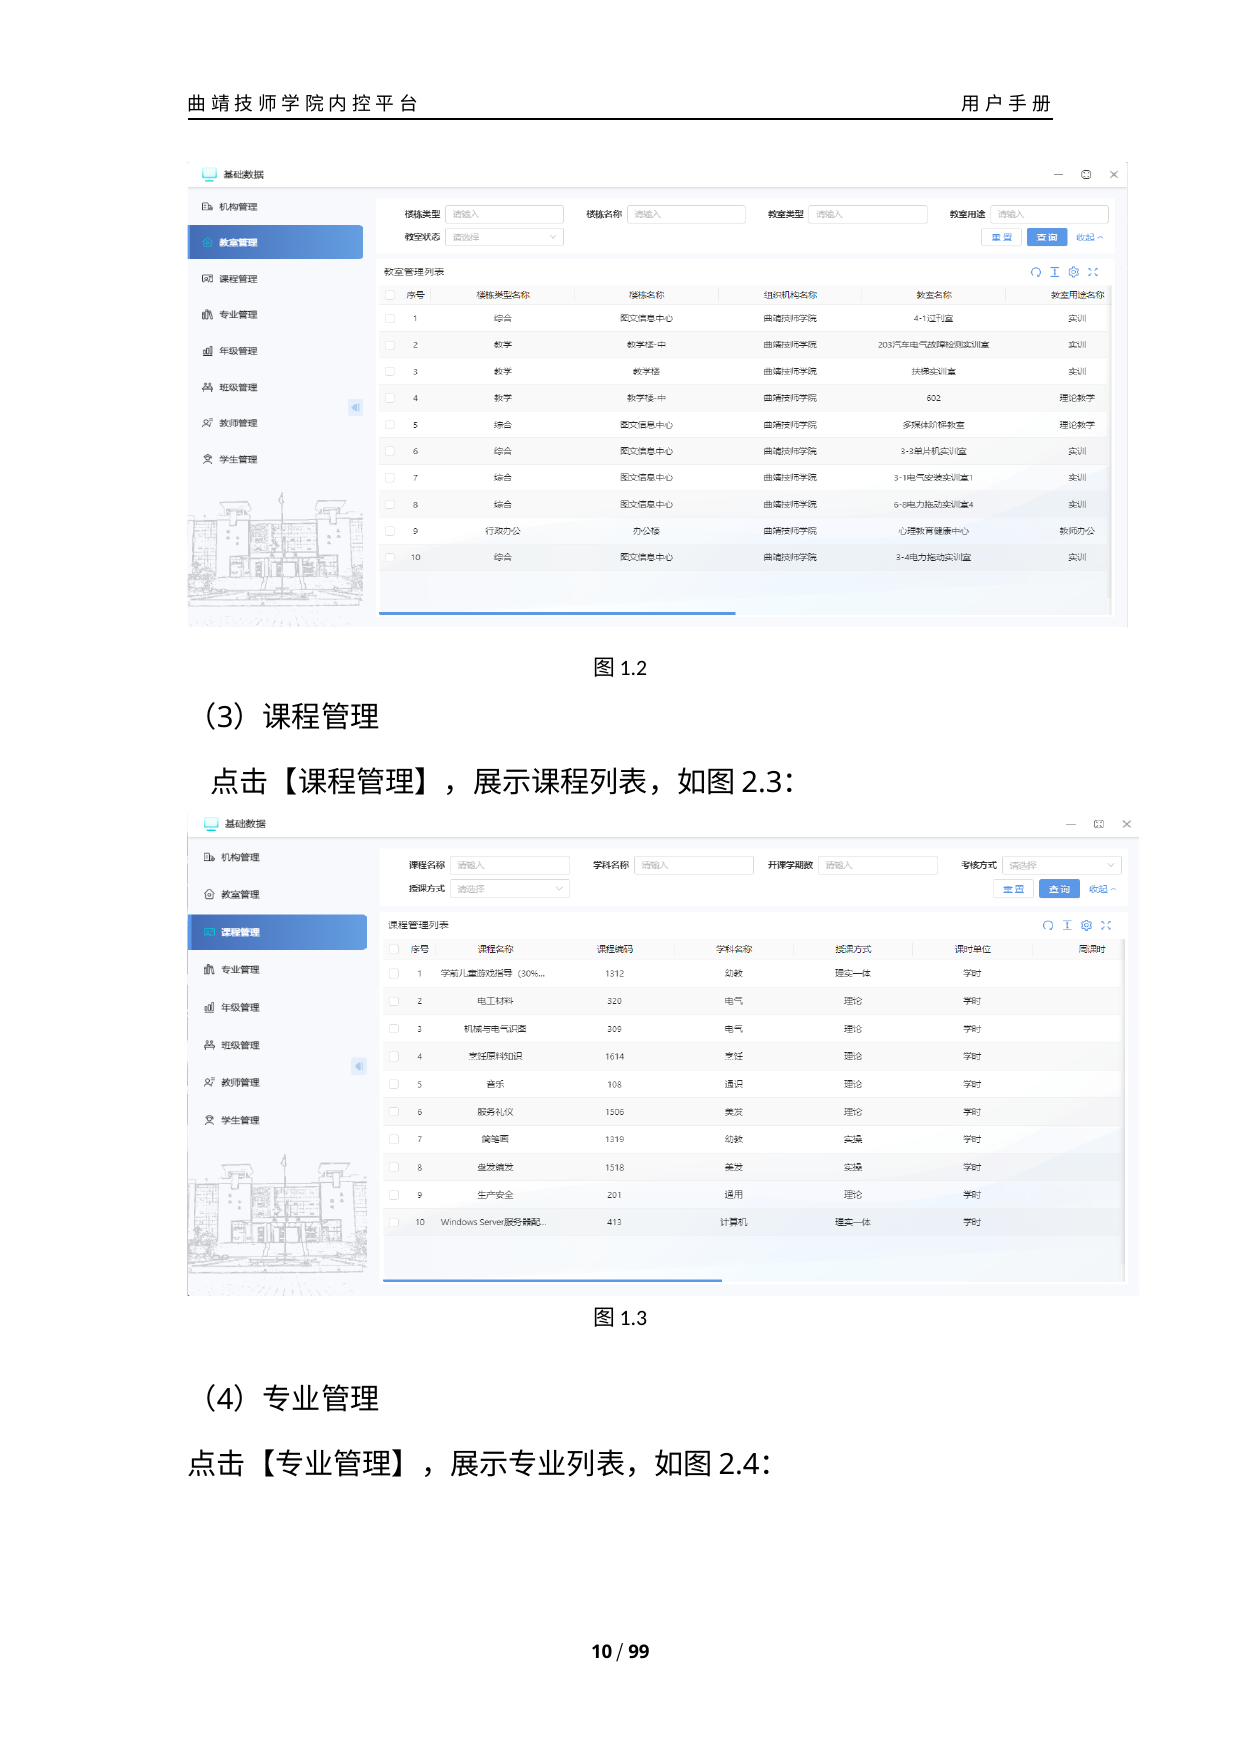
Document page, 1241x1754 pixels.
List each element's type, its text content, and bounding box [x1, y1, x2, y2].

text 点击【专业管理】，展示专业列表，如图2.4： [187, 1429, 1053, 1494]
list 专业管理 [187, 1364, 1053, 1429]
picture [187, 162, 1128, 627]
text 点击【课程管理】，展示课程列表，如图2.3： [187, 747, 1053, 812]
picture [187, 812, 1140, 1296]
text 图1.3 [187, 1299, 1053, 1332]
list 课程管理 [187, 682, 1053, 747]
text 图1.2 [187, 649, 1053, 682]
